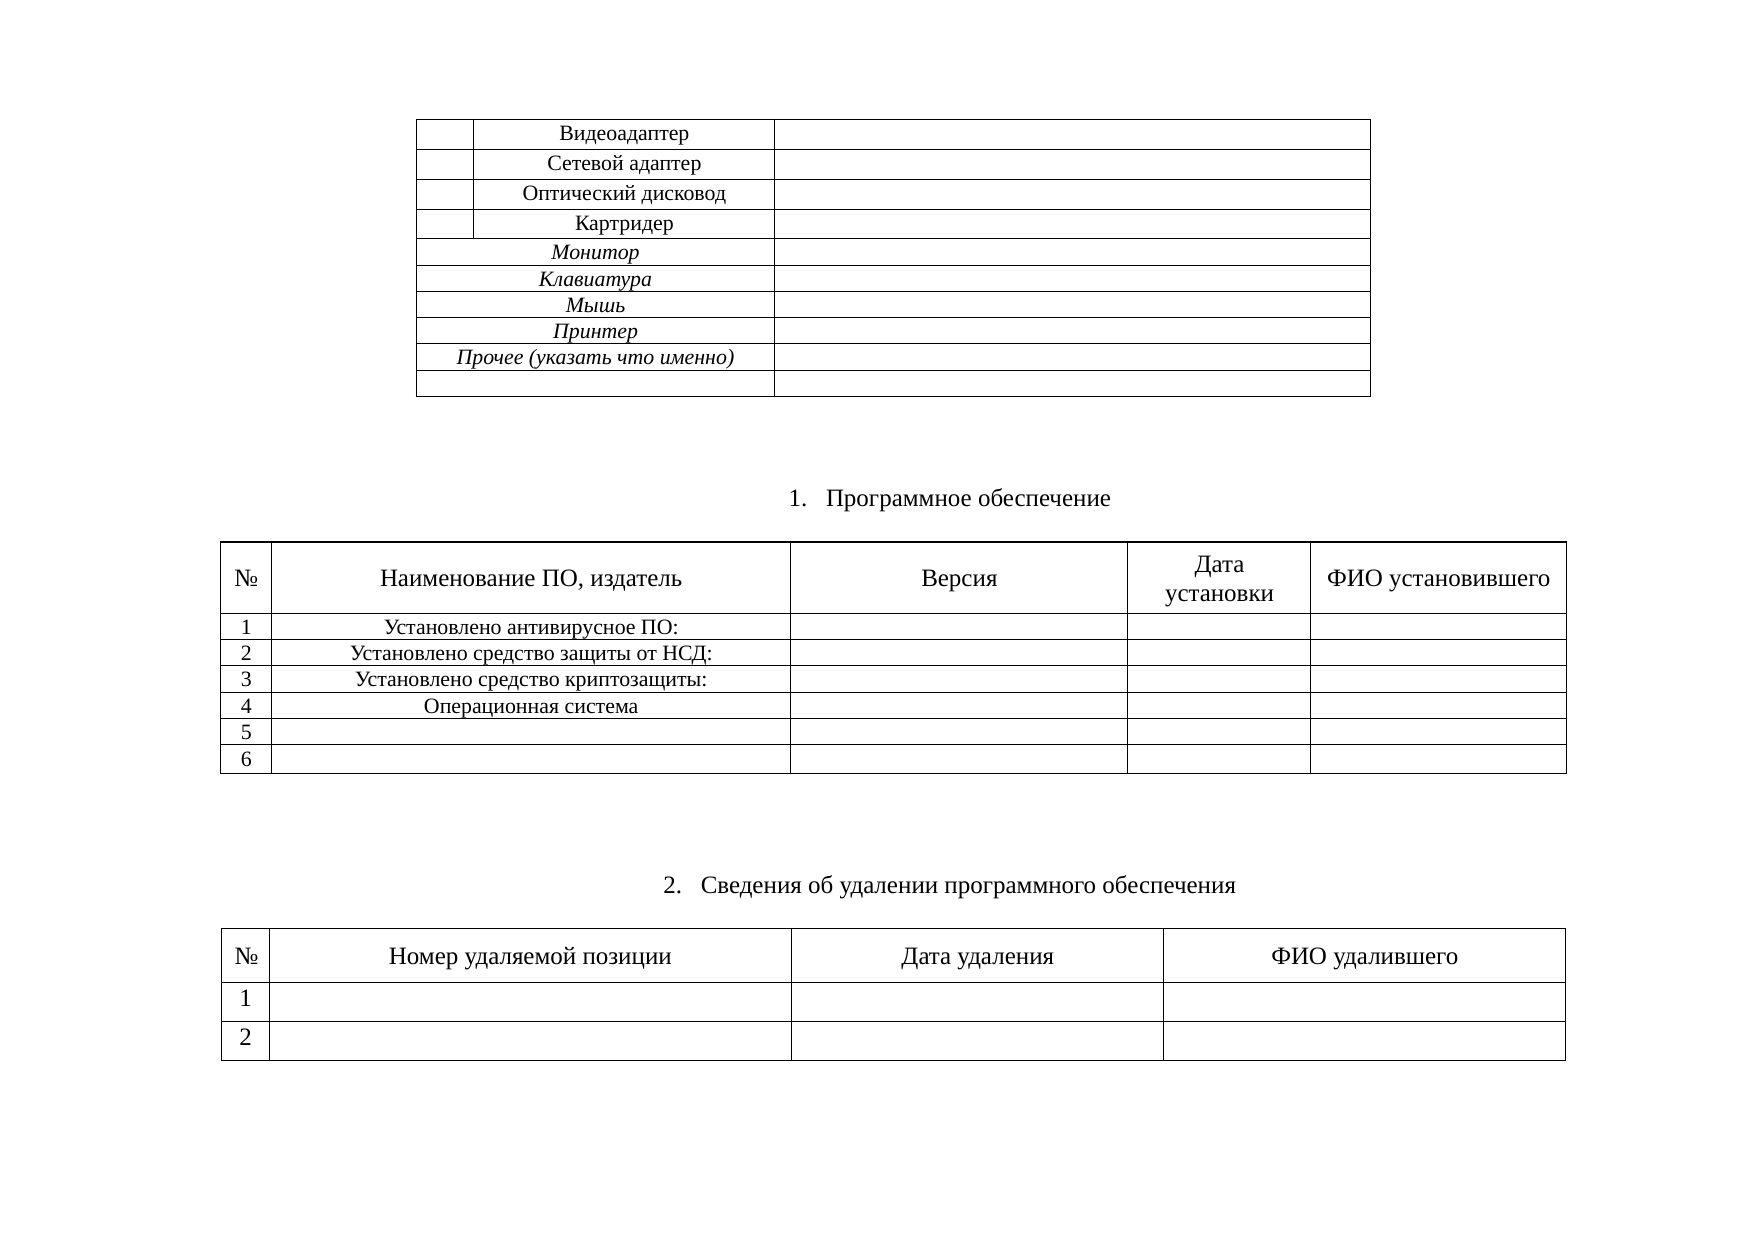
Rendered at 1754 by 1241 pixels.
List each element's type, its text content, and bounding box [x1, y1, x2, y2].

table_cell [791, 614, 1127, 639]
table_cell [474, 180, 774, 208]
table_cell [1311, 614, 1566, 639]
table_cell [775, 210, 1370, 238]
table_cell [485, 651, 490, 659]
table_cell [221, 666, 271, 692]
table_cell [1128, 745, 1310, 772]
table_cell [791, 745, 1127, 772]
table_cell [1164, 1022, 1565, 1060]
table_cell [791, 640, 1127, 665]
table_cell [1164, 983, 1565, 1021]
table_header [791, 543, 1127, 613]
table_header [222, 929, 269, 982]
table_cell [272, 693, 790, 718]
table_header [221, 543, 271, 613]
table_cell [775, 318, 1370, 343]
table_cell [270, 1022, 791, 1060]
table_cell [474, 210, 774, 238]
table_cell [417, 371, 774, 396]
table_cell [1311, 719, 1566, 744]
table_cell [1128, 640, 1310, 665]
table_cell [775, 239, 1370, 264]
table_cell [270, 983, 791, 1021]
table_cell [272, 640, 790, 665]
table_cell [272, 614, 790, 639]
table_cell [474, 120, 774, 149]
list Программное обеспечение [231, 483, 1668, 512]
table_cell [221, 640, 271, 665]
list Сведения об удалении программного обеспечения [231, 870, 1668, 898]
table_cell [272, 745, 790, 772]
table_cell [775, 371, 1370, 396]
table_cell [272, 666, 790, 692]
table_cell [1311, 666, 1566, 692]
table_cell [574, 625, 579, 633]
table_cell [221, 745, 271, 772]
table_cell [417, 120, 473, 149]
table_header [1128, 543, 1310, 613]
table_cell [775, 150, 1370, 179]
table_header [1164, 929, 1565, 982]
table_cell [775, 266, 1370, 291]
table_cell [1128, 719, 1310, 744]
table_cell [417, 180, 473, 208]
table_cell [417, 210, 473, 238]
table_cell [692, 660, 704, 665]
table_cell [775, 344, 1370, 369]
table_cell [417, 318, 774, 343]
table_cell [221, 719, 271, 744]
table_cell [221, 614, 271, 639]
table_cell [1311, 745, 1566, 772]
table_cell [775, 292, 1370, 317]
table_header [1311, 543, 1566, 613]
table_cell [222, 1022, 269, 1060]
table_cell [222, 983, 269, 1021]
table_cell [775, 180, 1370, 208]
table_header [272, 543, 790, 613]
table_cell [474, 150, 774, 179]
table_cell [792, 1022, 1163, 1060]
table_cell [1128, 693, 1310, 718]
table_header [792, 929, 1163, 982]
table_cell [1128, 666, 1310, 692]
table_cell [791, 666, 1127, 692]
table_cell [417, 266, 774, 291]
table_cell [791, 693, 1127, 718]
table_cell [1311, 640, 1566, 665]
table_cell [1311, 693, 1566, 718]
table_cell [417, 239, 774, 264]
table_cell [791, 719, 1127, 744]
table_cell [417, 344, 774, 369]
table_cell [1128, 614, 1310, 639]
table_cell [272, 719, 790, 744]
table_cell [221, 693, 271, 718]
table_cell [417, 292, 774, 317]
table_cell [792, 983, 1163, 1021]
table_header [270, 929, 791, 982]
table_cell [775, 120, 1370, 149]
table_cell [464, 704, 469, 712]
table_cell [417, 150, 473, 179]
